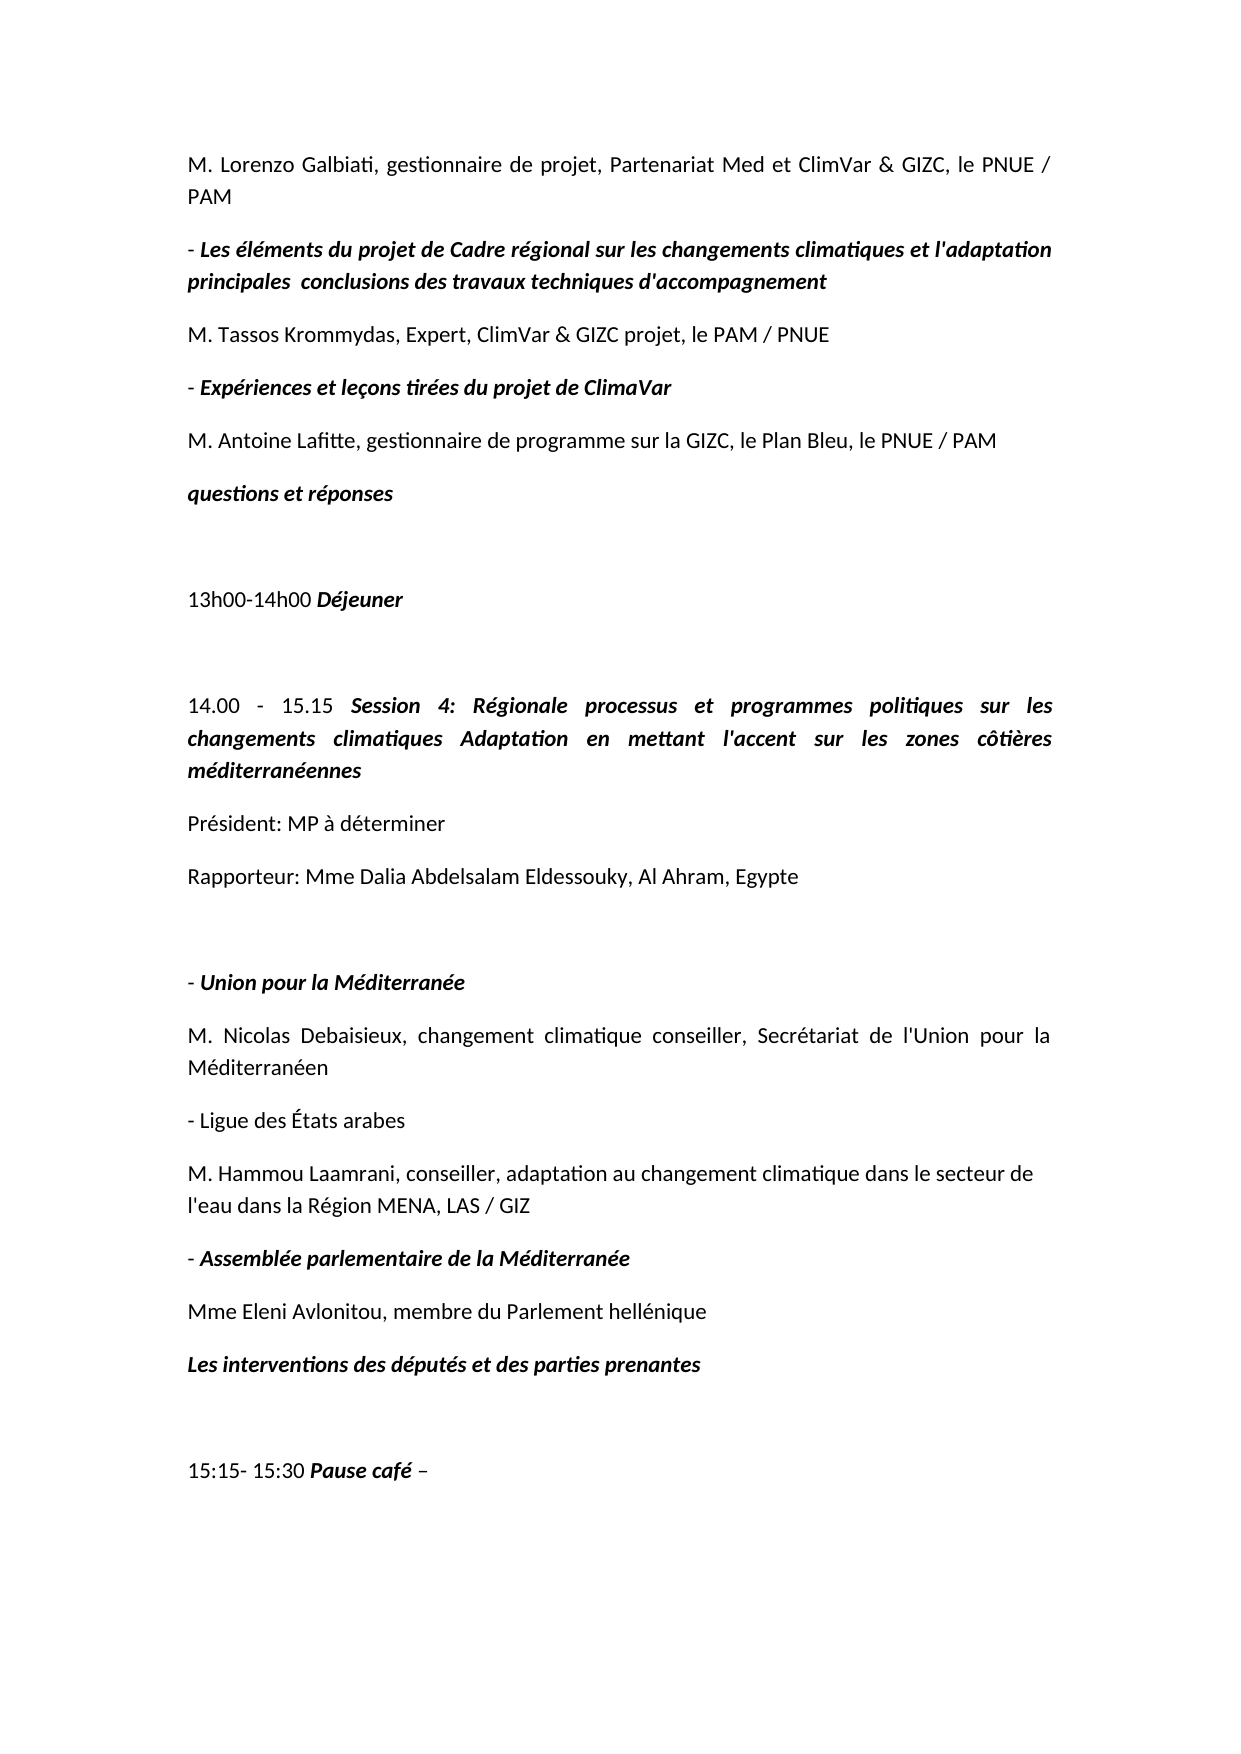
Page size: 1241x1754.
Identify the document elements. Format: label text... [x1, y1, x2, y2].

text - Expériences et leçons tirées du projet de ClimaVar [187, 373, 1053, 401]
text M. Hammou Laamrani, conseiller, adaptation au changement climatique dans le secteur de l'eau dans la Région MENA, LAS / GIZ [187, 1159, 1053, 1219]
text M. Nicolas Debaisieux, changement climatique conseiller, Secrétariat de l'Union pour la Méditerranéen [187, 1021, 1053, 1081]
text Les interventions des députés et des parties prenantes [187, 1351, 1053, 1378]
text - Les éléments du projet de Cadre régional sur les changements climatiques et l'adaptation principales conclusions des travaux techniques d'accompagnement [187, 235, 1053, 295]
text Président: MP à déterminer [187, 809, 1053, 837]
text - Assemblée parlementaire de la Méditerranée [187, 1244, 1053, 1272]
text 15:15- 15:30 Pause café – [187, 1457, 1053, 1484]
text Mme Eleni Avlonitou, membre du Parlement hellénique [187, 1297, 1053, 1326]
text 14.00 - 15.15 Session 4: Régionale processus et programmes politiques sur les changements climatiques Adaptation en mettant l'accent sur les zones côtières méditerranéennes [187, 692, 1053, 784]
text Rapporteur: Mme Dalia Abdelsalam Eldessouky, Al Ahram, Egypte [187, 862, 1053, 890]
text M. Lorenzo Galbiati, gestionnaire de projet, Partenariat Med et ClimVar & GIZC, le PNUE / PAM [187, 150, 1053, 210]
text M. Tassos Krommydas, Expert, ClimVar & GIZC projet, le PAM / PNUE [187, 320, 1053, 348]
text - Union pour la Méditerranée [187, 968, 1053, 996]
text 13h00-14h00 Déjeuner [187, 586, 1053, 613]
text M. Antoine Lafitte, gestionnaire de programme sur la GIZC, le Plan Bleu, le PNUE / PAM [187, 426, 1053, 454]
text - Ligue des États arabes [187, 1106, 1053, 1134]
text questions et réponses [187, 479, 1053, 507]
